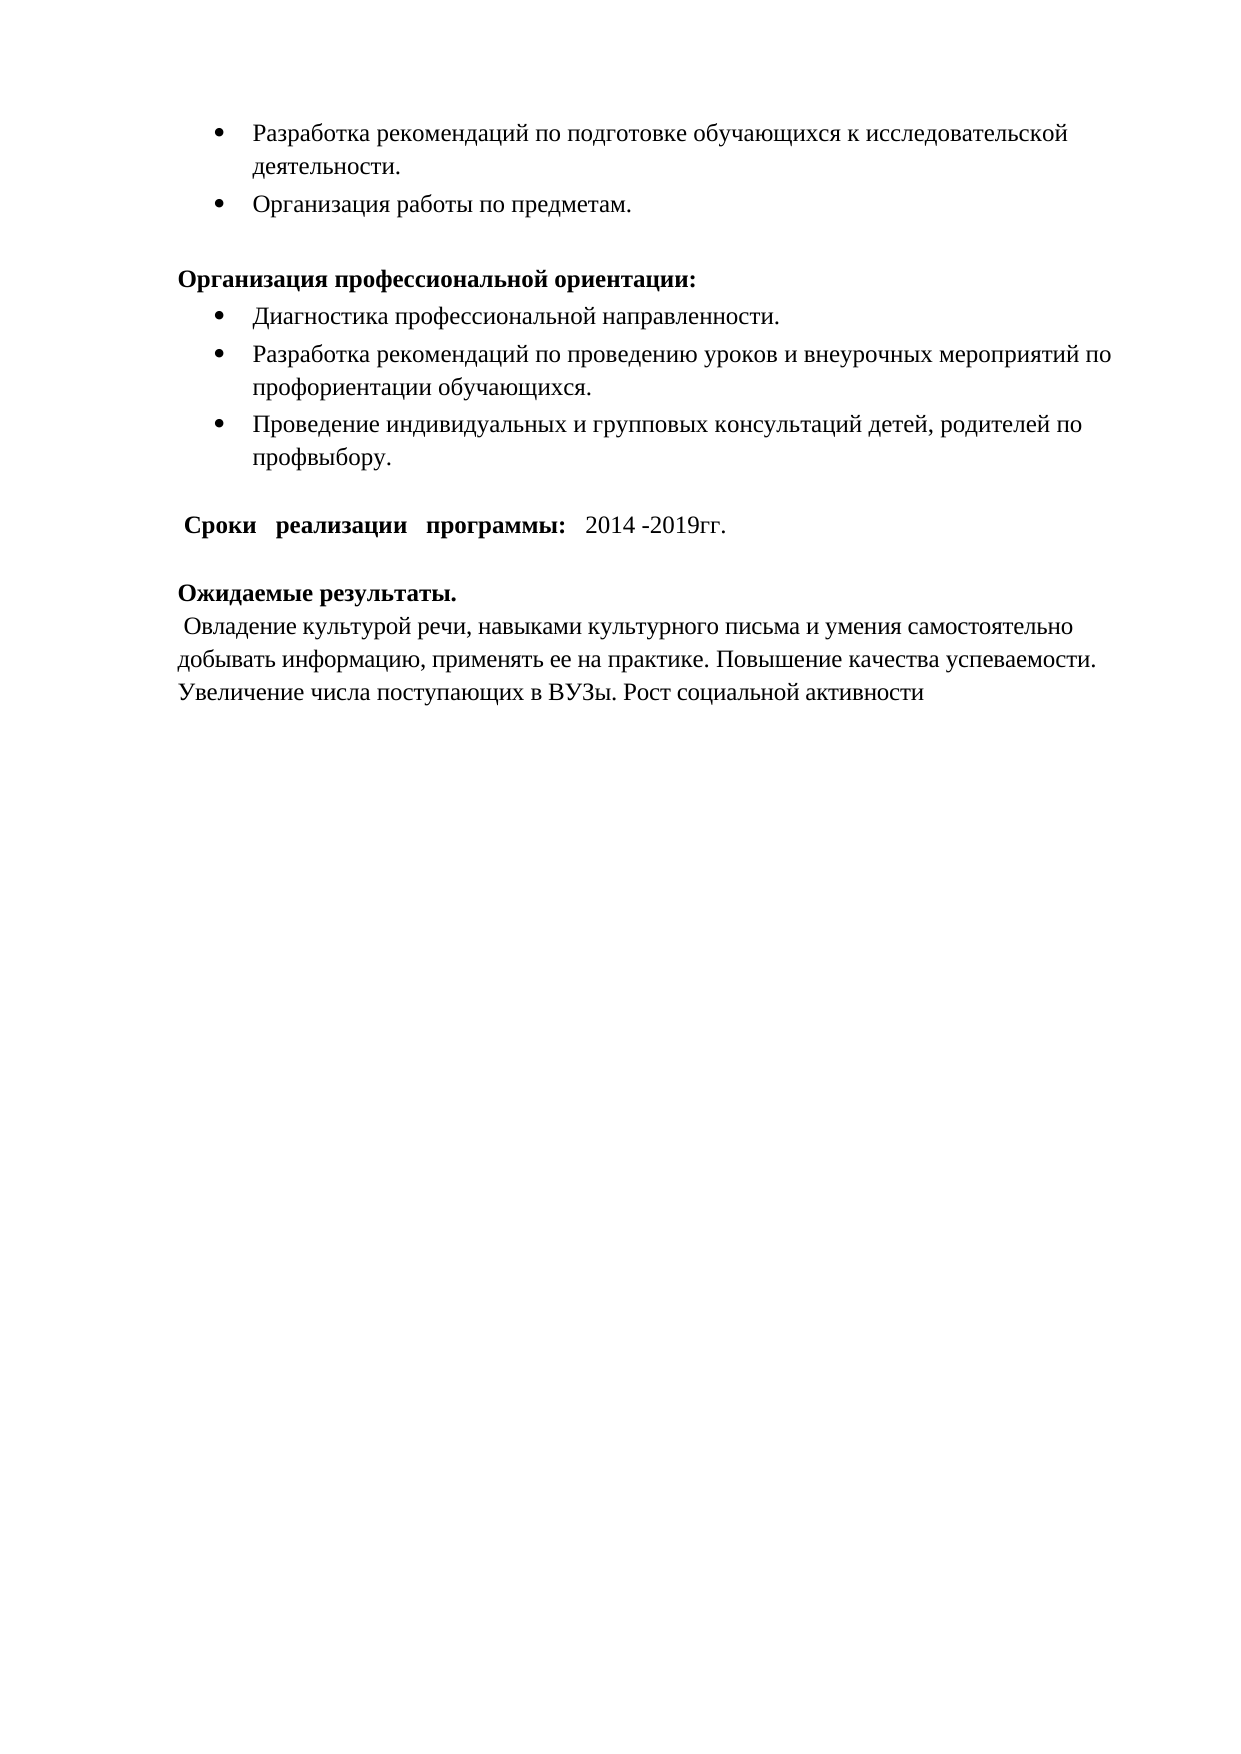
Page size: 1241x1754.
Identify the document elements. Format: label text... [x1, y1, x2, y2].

list Диагностика профессиональной направленности. [215, 301, 1152, 330]
text Сроки реализации программы: 2014 -2019гг. [177, 510, 1152, 539]
list Организация работы по предметам. [215, 189, 1152, 217]
list Проведение индивидуальных и групповых консультаций детей, родителей по профвыбору. [215, 409, 1152, 471]
list Разработка рекомендаций по проведению уроков и внеурочных мероприятий по профориентации обучающихся. [215, 339, 1152, 400]
list Разработка рекомендаций по подготовке обучающихся к исследовательской деятельности. [215, 118, 1152, 180]
text Организация профессиональной ориентации: [177, 264, 1152, 292]
text Ожидаемые результаты. [177, 578, 1152, 607]
text Овладение культурой речи, навыками культурного письма и умения самостоятельно добывать информацию, применять ее на практике. Повышение качества успеваемости. Увеличение числа поступающих в ВУЗы. Рост социальной активности [177, 611, 1152, 706]
